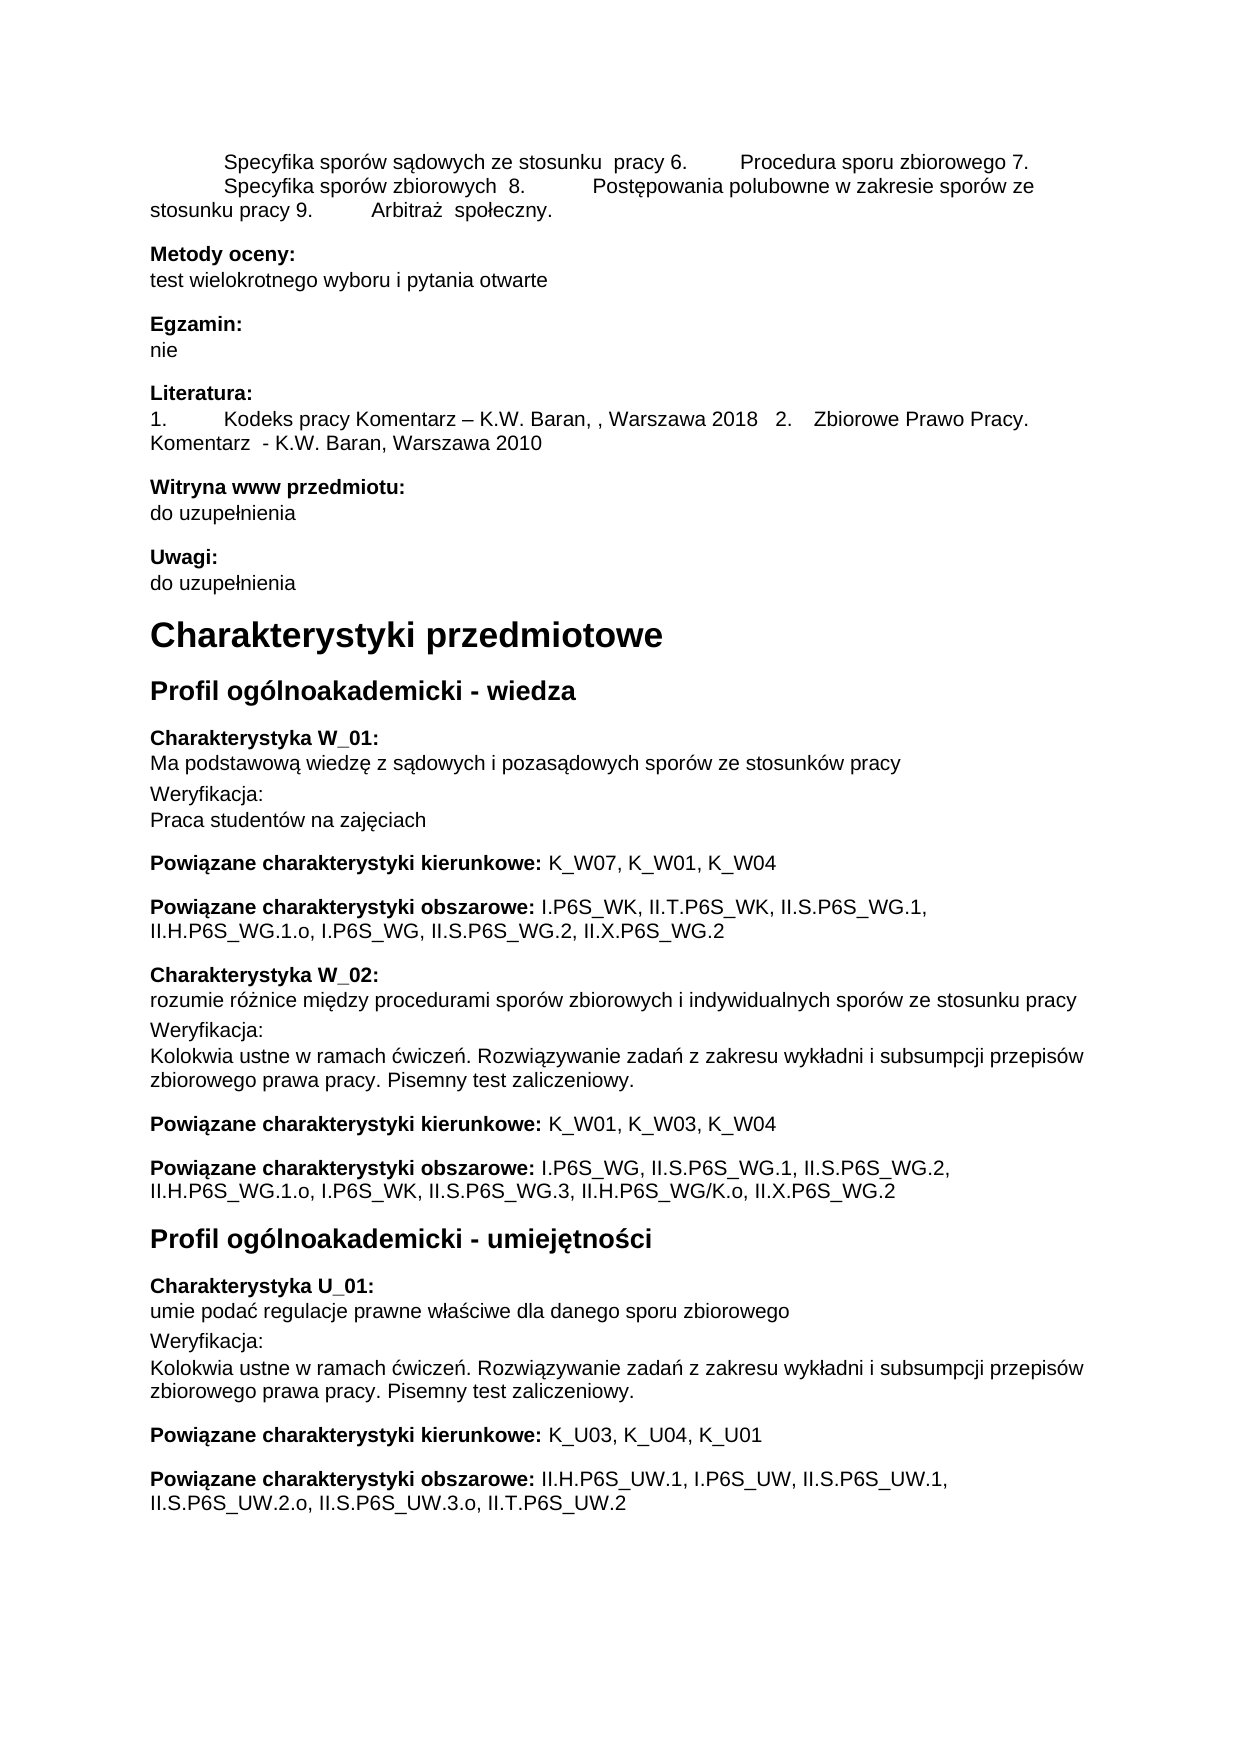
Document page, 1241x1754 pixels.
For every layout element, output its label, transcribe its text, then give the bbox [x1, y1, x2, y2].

text Weryfikacja: [150, 781, 1090, 805]
text nie [150, 337, 1090, 361]
text Kolokwia ustne w ramach ćwiczeń. Rozwiązywanie zadań z zakresu wykładni i subsumpcji przepisów zbiorowego prawa pracy. Pisemny test zaliczeniowy. [150, 1044, 1090, 1092]
text Egzamin: [150, 311, 1090, 335]
text Powiązane charakterystyki obszarowe: II.H.P6S_UW.1, I.P6S_UW, II.S.P6S_UW.1, II.S.P6S_UW.2.o, II.S.P6S_UW.3.o, II.T.P6S_UW.2 [150, 1467, 1090, 1515]
text Ma podstawową wiedzę z sądowych i pozasądowych sporów ze stosunków pracy [150, 751, 1090, 775]
text Powiązane charakterystyki kierunkowe: K_U03, K_U04, K_U01 [150, 1423, 1090, 1447]
text Powiązane charakterystyki obszarowe: I.P6S_WK, II.T.P6S_WK, II.S.P6S_WG.1, II.H.P6S_WG.1.o, I.P6S_WG, II.S.P6S_WG.2, II.X.P6S_WG.2 [150, 895, 1090, 943]
text Literatura: [150, 381, 1090, 405]
text Praca studentów na zajęciach [150, 807, 1090, 831]
text Metody oceny: [150, 242, 1090, 266]
text Kolokwia ustne w ramach ćwiczeń. Rozwiązywanie zadań z zakresu wykładni i subsumpcji przepisów zbiorowego prawa pracy. Pisemny test zaliczeniowy. [150, 1355, 1090, 1403]
text Witryna www przedmiotu: [150, 475, 1090, 499]
text test wielokrotnego wyboru i pytania otwarte [150, 268, 1090, 292]
text 1. Kodeks pracy Komentarz – K.W. Baran, , Warszawa 2018 2. Zbiorowe Prawo Pracy. Komentarz - K.W. Baran, Warszawa 2010 [150, 407, 1090, 455]
subtitle Profil ogólnoakademicki - umiejętności [150, 1223, 1090, 1254]
text Powiązane charakterystyki obszarowe: I.P6S_WG, II.S.P6S_WG.1, II.S.P6S_WG.2, II.H.P6S_WG.1.o, I.P6S_WK, II.S.P6S_WG.3, II.H.P6S_WG/K.o, II.X.P6S_WG.2 [150, 1155, 1090, 1203]
text Charakterystyka W_02: [150, 963, 1090, 987]
text Charakterystyka W_01: [150, 726, 1090, 750]
text do uzupełnienia [150, 501, 1090, 525]
text Powiązane charakterystyki kierunkowe: K_W07, K_W01, K_W04 [150, 851, 1090, 875]
text do uzupełnienia [150, 571, 1090, 595]
text umie podać regulacje prawne właściwe dla danego sporu zbiorowego [150, 1299, 1090, 1323]
text Powiązane charakterystyki kierunkowe: K_W01, K_W03, K_W04 [150, 1112, 1090, 1136]
text Weryfikacja: [150, 1329, 1090, 1353]
text Charakterystyka U_01: [150, 1274, 1090, 1298]
text rozumie różnice między procedurami sporów zbiorowych i indywidualnych sporów ze stosunku pracy [150, 988, 1090, 1012]
subtitle Profil ogólnoakademicki - wiedza [150, 675, 1090, 706]
subtitle Charakterystyki przedmiotowe [150, 614, 1090, 655]
text Uwagi: [150, 545, 1090, 569]
text Weryfikacja: [150, 1018, 1090, 1042]
